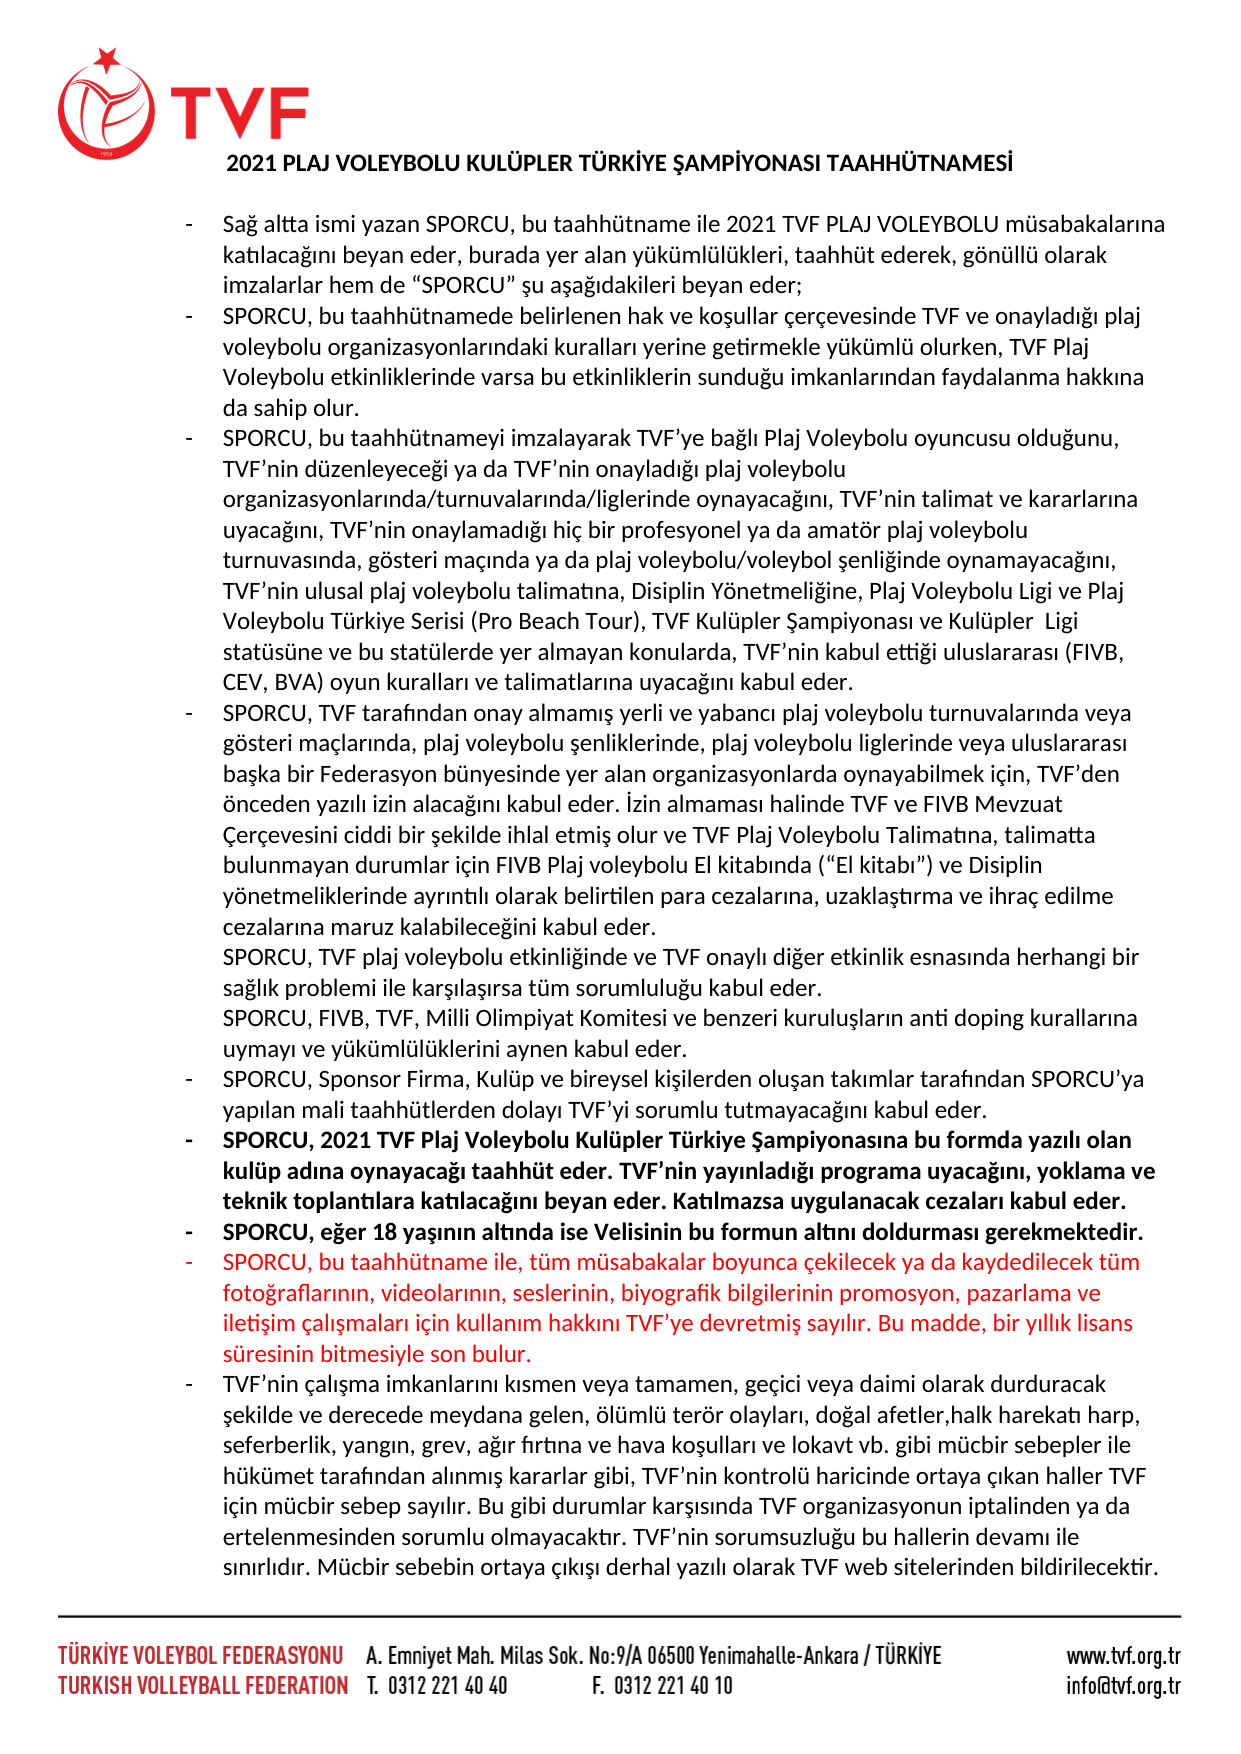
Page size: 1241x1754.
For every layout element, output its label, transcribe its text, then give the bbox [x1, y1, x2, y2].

list TVF’nin çalışma imkanlarını kısmen veya tamamen, geçici veya daimi olarak durduracak şekilde ve derecede meydana gelen, ölümlü terör olayları, doğal afetler,halk harekatı harp, seferberlik, yangın, grev, ağır fırtına ve hava koşulları ve lokavt vb. gibi mücbir sebepler ile hükümet tarafından alınmış kararlar gibi, TVF’nin kontrolü haricinde ortaya çıkan haller TVF için mücbir sebep sayılır. Bu gibi durumlar karşısında TVF organizasyonun iptalinden ya da ertelenmesinden sorumlu olmayacaktır. TVF’nin sorumsuzluğu bu hallerin devamı ile sınırlıdır. Mücbir sebebin ortaya çıkışı derhal yazılı olarak TVF web sitelerinden bildirilecektir. [185, 1368, 1167, 1582]
list SPORCU, TVF tarafından onay almamış yerli ve yabancı plaj voleybolu turnuvalarında veya gösteri maçlarında, plaj voleybolu şenliklerinde, plaj voleybolu liglerinde veya uluslararası başka bir Federasyon bünyesinde yer alan organizasyonlarda oynayabilmek için, TVF’den önceden yazılı izin alacağını kabul eder. İzin almaması halinde TVF ve FIVB Mevzuat Çerçevesini ciddi bir şekilde ihlal etmiş olur ve TVF Plaj Voleybolu Talimatına, talimatta bulunmayan durumlar için FIVB Plaj voleybolu El kitabında (“El kitabı”) ve Disiplin yönetmeliklerinde ayrıntılı olarak belirtilen para cezalarına, uzaklaştırma ve ihraç edilme cezalarına maruz kalabileceğini kabul eder. SPORCU, TVF plaj voleybolu etkinliğinde ve TVF onaylı diğer etkinlik esnasında herhangi bir sağlık problemi ile karşılaşırsa tüm sorumluluğu kabul eder. SPORCU, FIVB, TVF, Milli Olimpiyat Komitesi ve benzeri kuruluşların anti doping kurallarına uymayı ve yükümlülüklerini aynen kabul eder. [185, 697, 1167, 1063]
list SPORCU, bu taahhütnamede belirlenen hak ve koşullar çerçevesinde TVF ve onayladığı plaj voleybolu organizasyonlarındaki kuralları yerine getirmekle yükümlü olurken, TVF Plaj Voleybolu etkinliklerinde varsa bu etkinliklerin sunduğu imkanlarından faydalanma hakkına da sahip olur. [185, 300, 1167, 422]
list SPORCU, Sponsor Firma, Kulüp ve bireysel kişilerden oluşan takımlar tarafından SPORCU’ya yapılan mali taahhütlerden dolayı TVF’yi sorumlu tutmayacağını kabul eder. [185, 1063, 1167, 1124]
picture [0, 0, 1241, 1754]
list SPORCU, eğer 18 yaşının altında ise Velisinin bu formun altını doldurması gerekmektedir. [185, 1216, 1167, 1246]
list SPORCU, 2021 TVF Plaj Voleybolu Kulüpler Türkiye Şampiyonasına bu formda yazılı olan kulüp adına oynayacağı taahhüt eder. TVF’nin yayınladığı programa uyacağını, yoklama ve teknik toplantılara katılacağını beyan eder. Katılmazsa uygulanacak cezaları kabul eder. [185, 1124, 1167, 1216]
list Sağ altta ismi yazan SPORCU, bu taahhütname ile 2021 TVF PLAJ VOLEYBOLU müsabakalarına katılacağını beyan eder, burada yer alan yükümlülükleri, taahhüt ederek, gönüllü olarak imzalarlar hem de “SPORCU” şu aşağıdakileri beyan eder; [185, 209, 1167, 300]
list SPORCU, bu taahhütname ile, tüm müsabakalar boyunca çekilecek ya da kaydedilecek tüm fotoğraflarının, videolarının, seslerinin, biyografik bilgilerinin promosyon, pazarlama ve iletişim çalışmaları için kullanım hakkını TVF’ye devretmiş sayılır. Bu madde, bir yıllık lisans süresinin bitmesiyle son bulur. [185, 1246, 1167, 1368]
text 2021 PLAJ VOLEYBOLU KULÜPLER TÜRKİYE ŞAMPİYONASI TAAHHÜTNAMESİ [74, 148, 1167, 178]
list SPORCU, bu taahhütnameyi imzalayarak TVF’ye bağlı Plaj Voleybolu oyuncusu olduğunu, TVF’nin düzenleyeceği ya da TVF’nin onayladığı plaj voleybolu organizasyonlarında/turnuvalarında/liglerinde oynayacağını, TVF’nin talimat ve kararlarına uyacağını, TVF’nin onaylamadığı hiç bir profesyonel ya da amatör plaj voleybolu turnuvasında, gösteri maçında ya da plaj voleybolu/voleybol şenliğinde oynamayacağını, TVF’nin ulusal plaj voleybolu talimatına, Disiplin Yönetmeliğine, Plaj Voleybolu Ligi ve Plaj Voleybolu Türkiye Serisi (Pro Beach Tour), TVF Kulüpler Şampiyonası ve Kulüpler Ligi statüsüne ve bu statülerde yer almayan konularda, TVF’nin kabul ettiği uluslararası (FIVB, CEV, BVA) oyun kuralları ve talimatlarına uyacağını kabul eder. [185, 422, 1167, 697]
